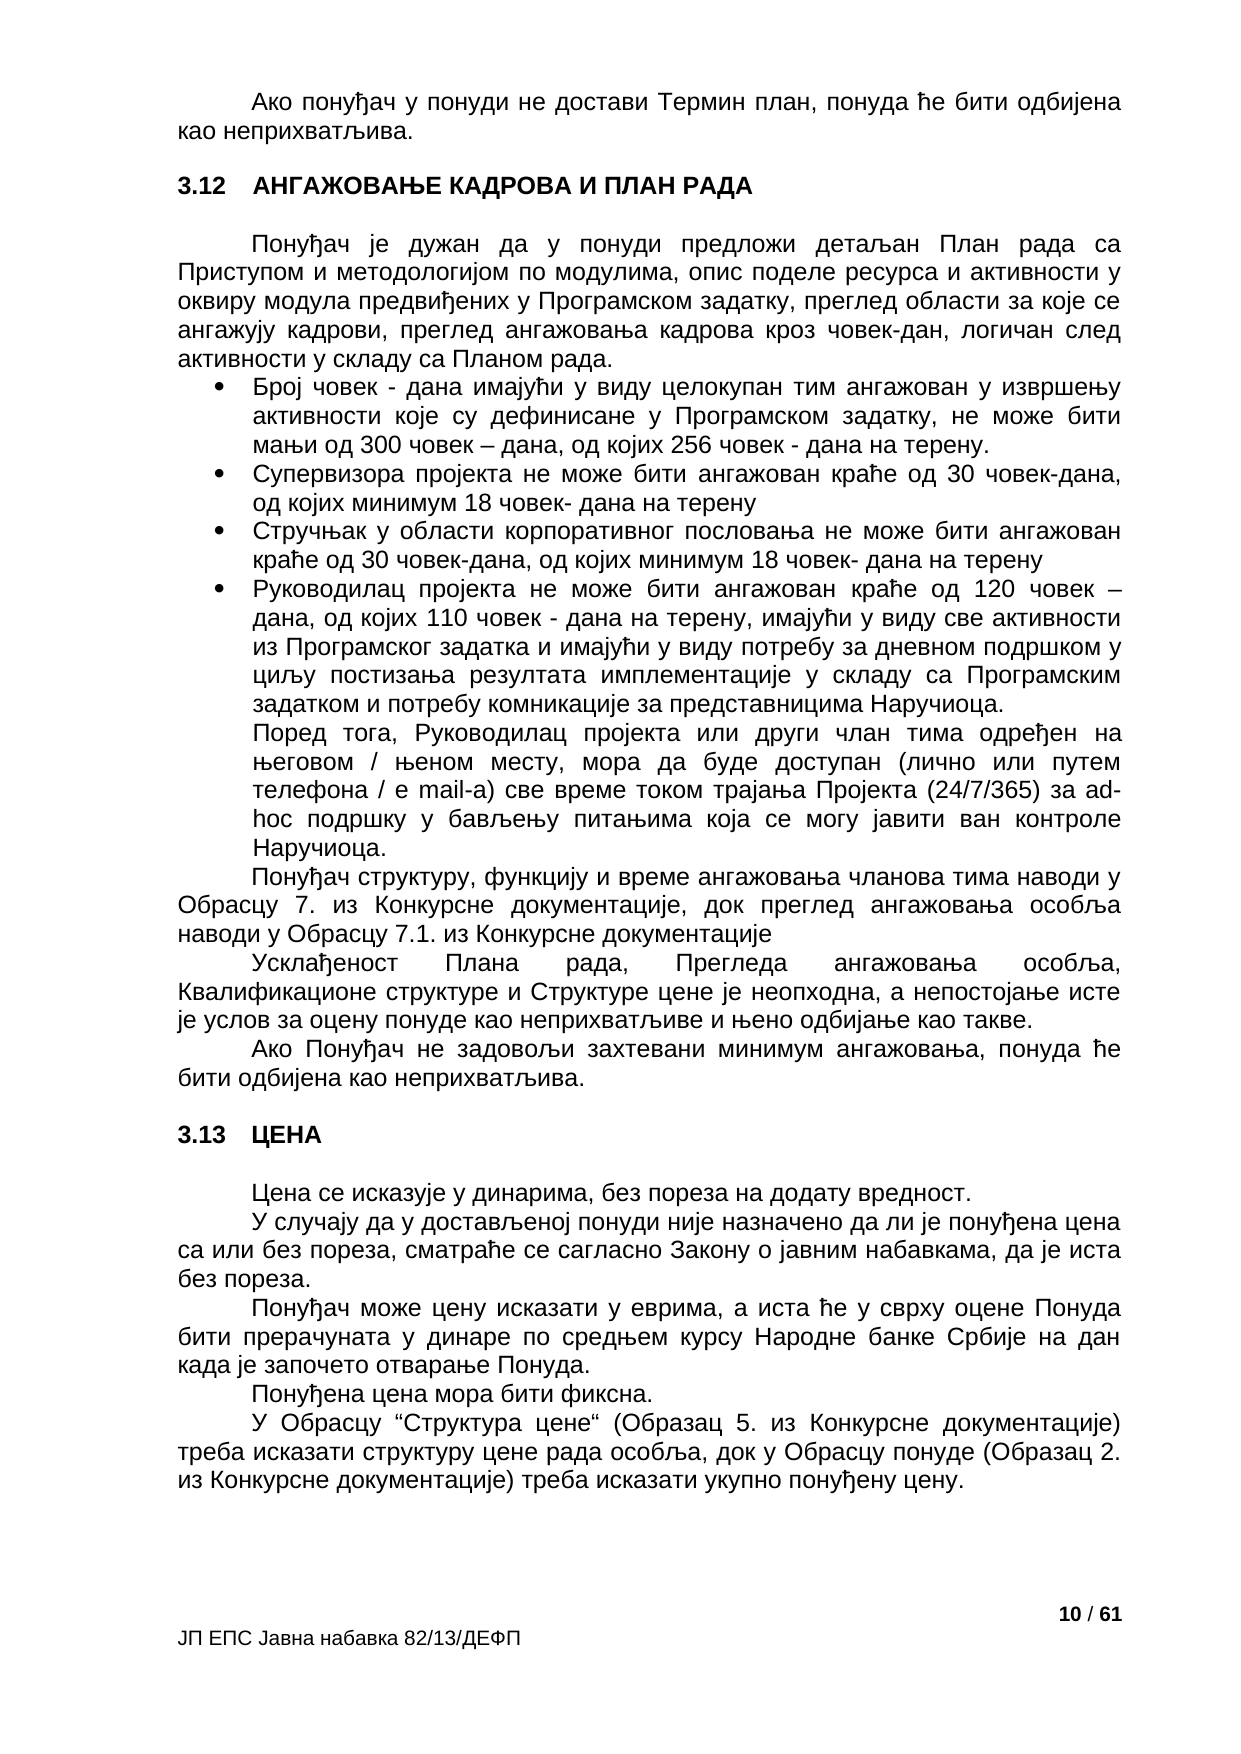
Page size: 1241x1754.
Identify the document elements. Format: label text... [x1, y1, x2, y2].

subtitle 3.13 ЦЕНА [177, 1120, 1122, 1149]
text Понуђена цена мора бити фиксна. [177, 1379, 1122, 1408]
list Број човек - дана имајући у виду целокупан тим ангажован у извршењу активности које су дефинисане у Програмском задатку, не може бити мањи од 300 човек – дана, од којих 256 човек - дана на терену. [215, 372, 1122, 459]
list Руководилац пројекта не може бити ангажован краће од 120 човек – дана, од којих 110 човек - дана на терену, имајући у виду све активности из Програмског задатка и имајући у виду потребу за дневном подршком у циљу постизања резултата имплементације у складу са Програмским задатком и потребу комникације за представницима Наручиоца. [215, 574, 1122, 718]
text У Обрасцу “Структура цене“ (Образац 5. из Конкурсне документације) треба исказати структуру цене рада особља, док у Обрасцу понуде (Образац 2. из Конкурсне документације) треба исказати укупно понуђену цену. [177, 1408, 1122, 1494]
text Цена се исказује у динарима, без пореза на додату вредност. [177, 1178, 1122, 1206]
text Ако понуђач у понуди не достави Термин план, понуда ће бити одбијена као неприхватљива. [177, 87, 1122, 145]
text Понуђач може цену исказати у еврима, а иста ће у сврху оцене Понуда бити прерачуната у динаре по средњем курсу Народне банке Србије на дан када је започето отварање Понуда. [177, 1293, 1122, 1379]
list Поред тога, Руководилац пројекта или други члан тима одређен на његовом / њеном месту, мора да буде доступан (лично или путем телефона / е mail-a) све време током трајања Пројекта (24/7/365) за ad-hoc подршку у бављењу питањима која се могу јавити ван контроле Наручиоца. [252, 718, 1122, 861]
text Понуђач структуру, функцију и време ангажовања чланова тима наводи у Обрасцу 7. из Конкурсне документације, док преглед ангажовања особља наводи у Обрасцу 7.1. из Конкурсне документације [177, 861, 1122, 948]
subtitle АНГАЖОВАЊЕ КАДРОВА И ПЛАН РАДА [177, 171, 1122, 200]
list Стручњак у области корпоративног пословања не може бити ангажован краће од 30 човек-дана, од којих минимум 18 човек- дана на терену [215, 516, 1122, 574]
text Ако Понуђач не задовољи захтевани минимум ангажовања, понуда ће бити одбијена као неприхватљива. [177, 1034, 1122, 1091]
text Понуђач је дужан да у понуди предложи детаљан План рада са Приступом и методологијом по модулима, опис поделе ресурса и активности у оквиру модула предвиђених у Програмском задатку, преглед области за које се ангажују кадрови, преглед ангажовања кадрова кроз човек-дан, логичан след активности у складу са Планом рада. [177, 228, 1122, 372]
list Супервизора пројекта не може бити ангажован краће од 30 човек-дана, од којих минимум 18 човек- дана на терену [215, 459, 1122, 516]
text Усклађеност Плана рада, Прегледа ангажовања особља, Квалификационе структуре и Структуре цене је неопходна, а непостојање исте је услов за оцену понуде као неприхватљиве и њено одбијање као такве. [177, 948, 1122, 1034]
text У случају да у достављеној понуди није назначено да ли је понуђена цена са или без пореза, сматраће се сагласно Закону о јавним набавкама, да је иста без пореза. [177, 1206, 1122, 1293]
